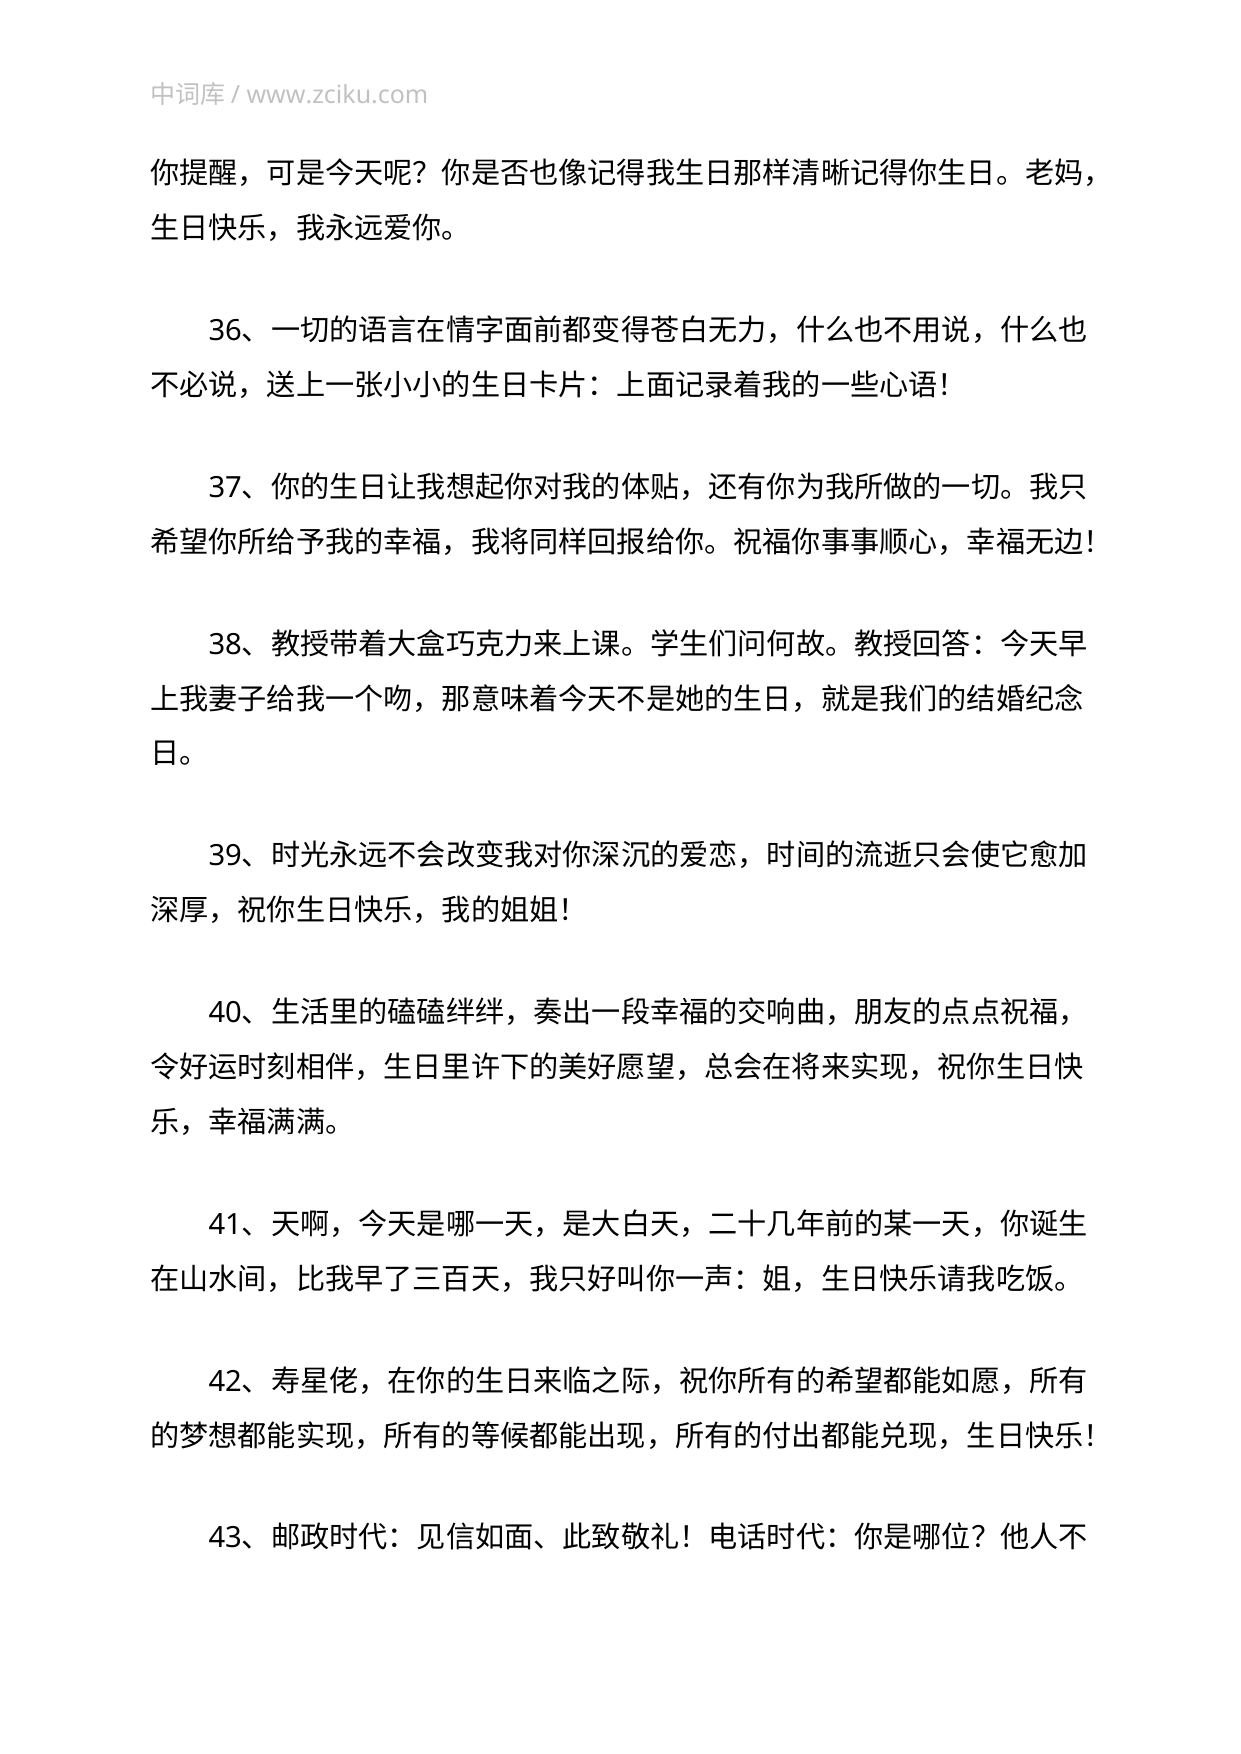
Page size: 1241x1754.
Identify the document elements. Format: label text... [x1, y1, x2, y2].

text 39、时光永远不会改变我对你深沉的爱恋，时间的流逝只会使它愈加深厚，祝你生日快乐，我的姐姐！ [150, 832, 1090, 929]
text 42、寿星佬，在你的生日来临之际，祝你所有的希望都能如愿，所有的梦想都能实现，所有的等候都能出现，所有的付出都能兑现，生日快乐！ [150, 1357, 1090, 1454]
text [150, 1514, 1090, 1556]
text 41、天啊，今天是哪一天，是大白天，二十几年前的某一天，你诞生在山水间，比我早了三百天，我只好叫你一声：姐，生日快乐请我吃饭。 [150, 1200, 1090, 1298]
text 36、一切的语言在情字面前都变得苍白无力，什么也不用说，什么也不必说，送上一张小小的生日卡片：上面记录着我的一些心语！ [150, 307, 1090, 404]
text 40、生活里的磕磕绊绊，奏出一段幸福的交响曲，朋友的点点祝福，令好运时刻相伴，生日里许下的美好愿望，总会在将来实现，祝你生日快乐，幸福满满。 [150, 989, 1090, 1141]
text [150, 150, 1090, 247]
text 38、教授带着大盒巧克力来上课。学生们问何故。教授回答：今天早上我妻子给我一个吻，那意味着今天不是她的生日，就是我们的结婚纪念日。 [150, 620, 1090, 772]
text 37、你的生日让我想起你对我的体贴，还有你为我所做的一切。我只希望你所给予我的幸福，我将同样回报给你。祝福你事事顺心，幸福无边！ [150, 463, 1090, 561]
